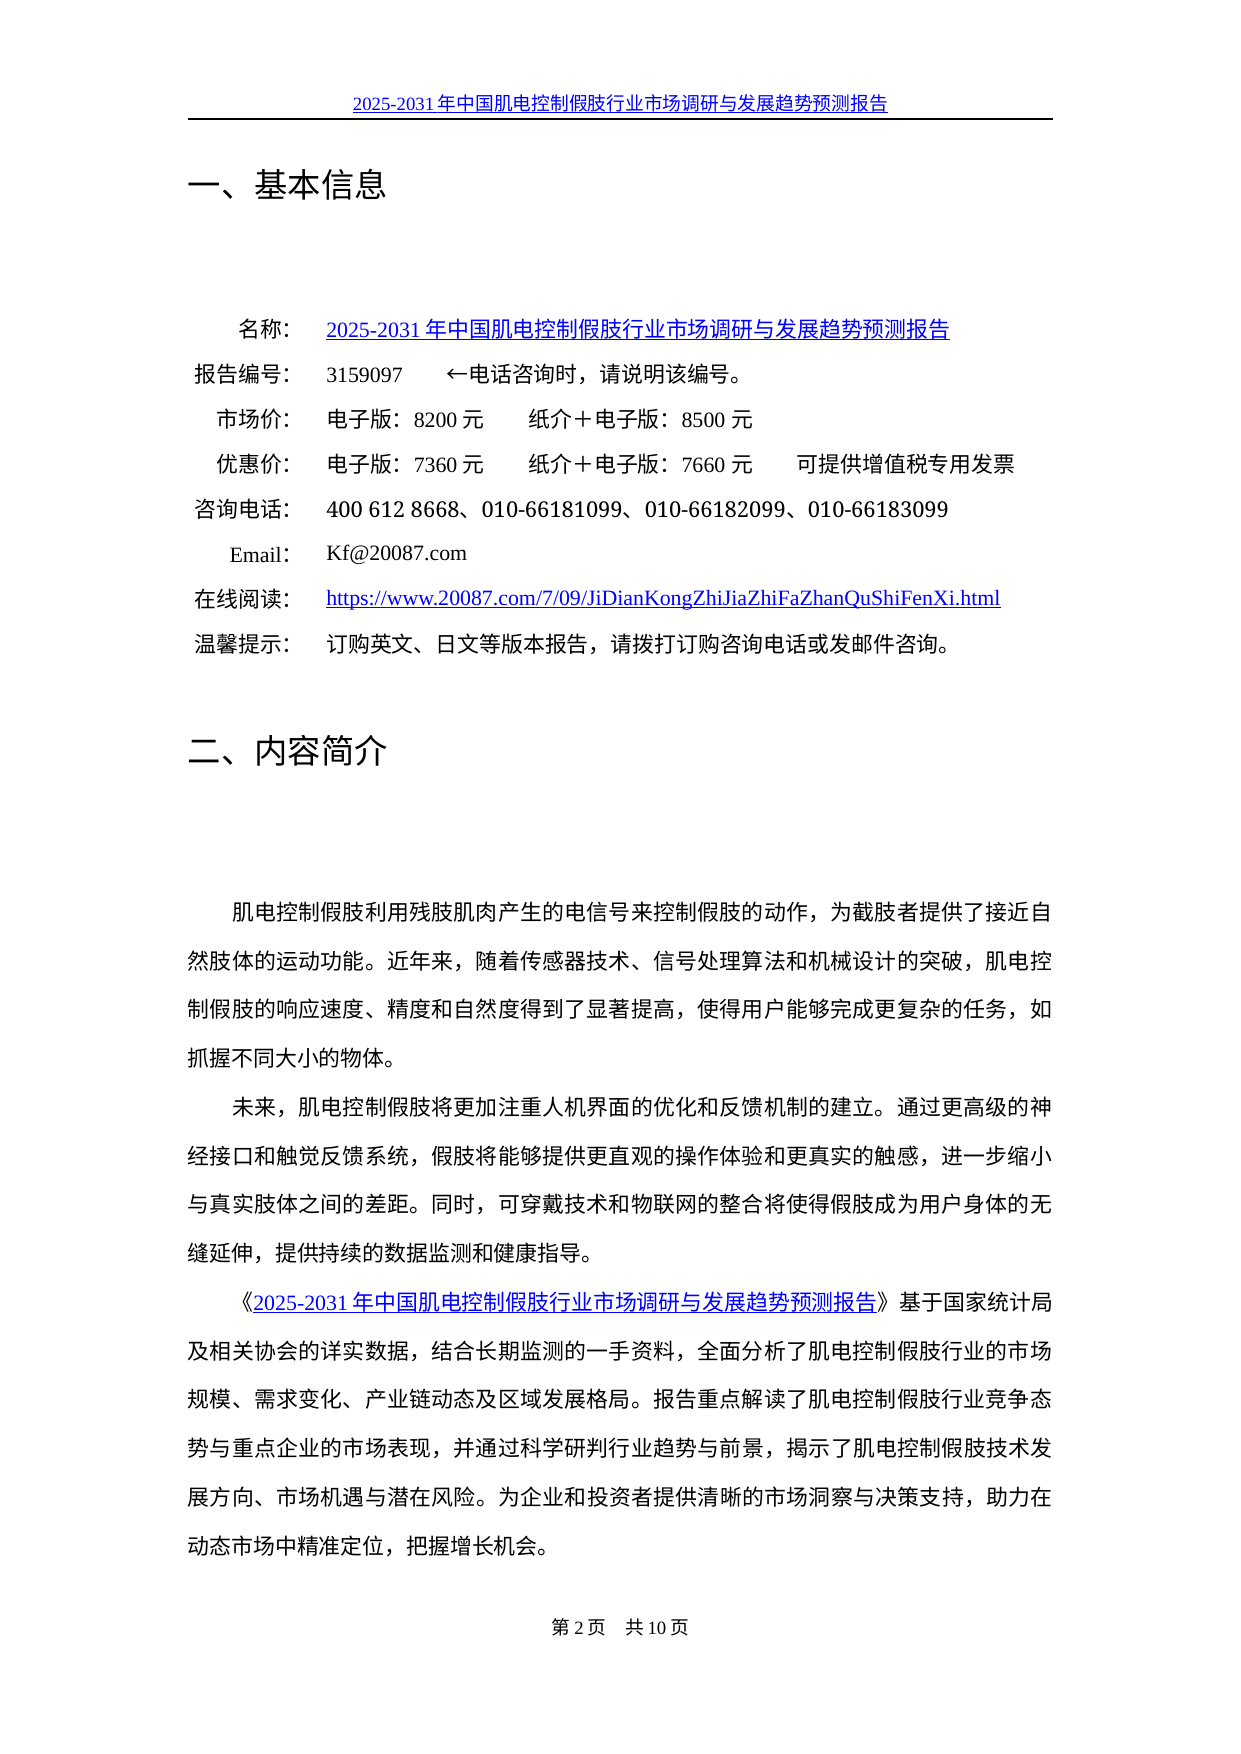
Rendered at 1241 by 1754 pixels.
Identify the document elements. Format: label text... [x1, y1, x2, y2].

table_cell 报告编号： [167, 357, 315, 402]
table_cell 电子版：7360 元 纸介＋电子版：7660 元 可提供增值税专用发票 [315, 447, 1073, 492]
table_cell 电子版：8200 元 纸介＋电子版：8500 元 [315, 402, 1073, 447]
table_header 名称： [167, 312, 315, 357]
table_cell Email： [167, 537, 315, 582]
table_cell 市场价： [167, 402, 315, 447]
table_header 2025-2031年中国肌电控制假肢行业市场调研与发展趋势预测报告 [315, 312, 1073, 357]
table_cell 3159097 ←电话咨询时，请说明该编号。 [315, 357, 1073, 402]
title 一、基本信息 [187, 150, 1053, 215]
table_cell 400 612 8668、010-66181099、010-66182099、010-66183099 [315, 492, 1073, 537]
table_cell Kf@20087.com [315, 537, 1073, 582]
table_cell 温馨提示： [167, 627, 315, 672]
table_cell [315, 582, 1073, 627]
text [187, 894, 1053, 1561]
table_cell 咨询电话： [167, 492, 315, 537]
title 二、内容简介 [187, 717, 1053, 782]
table_cell 订购英文、日文等版本报告，请拨打订购咨询电话或发邮件咨询。 [315, 627, 1073, 672]
table_cell 在线阅读： [167, 582, 315, 627]
table_cell 优惠价： [167, 447, 315, 492]
